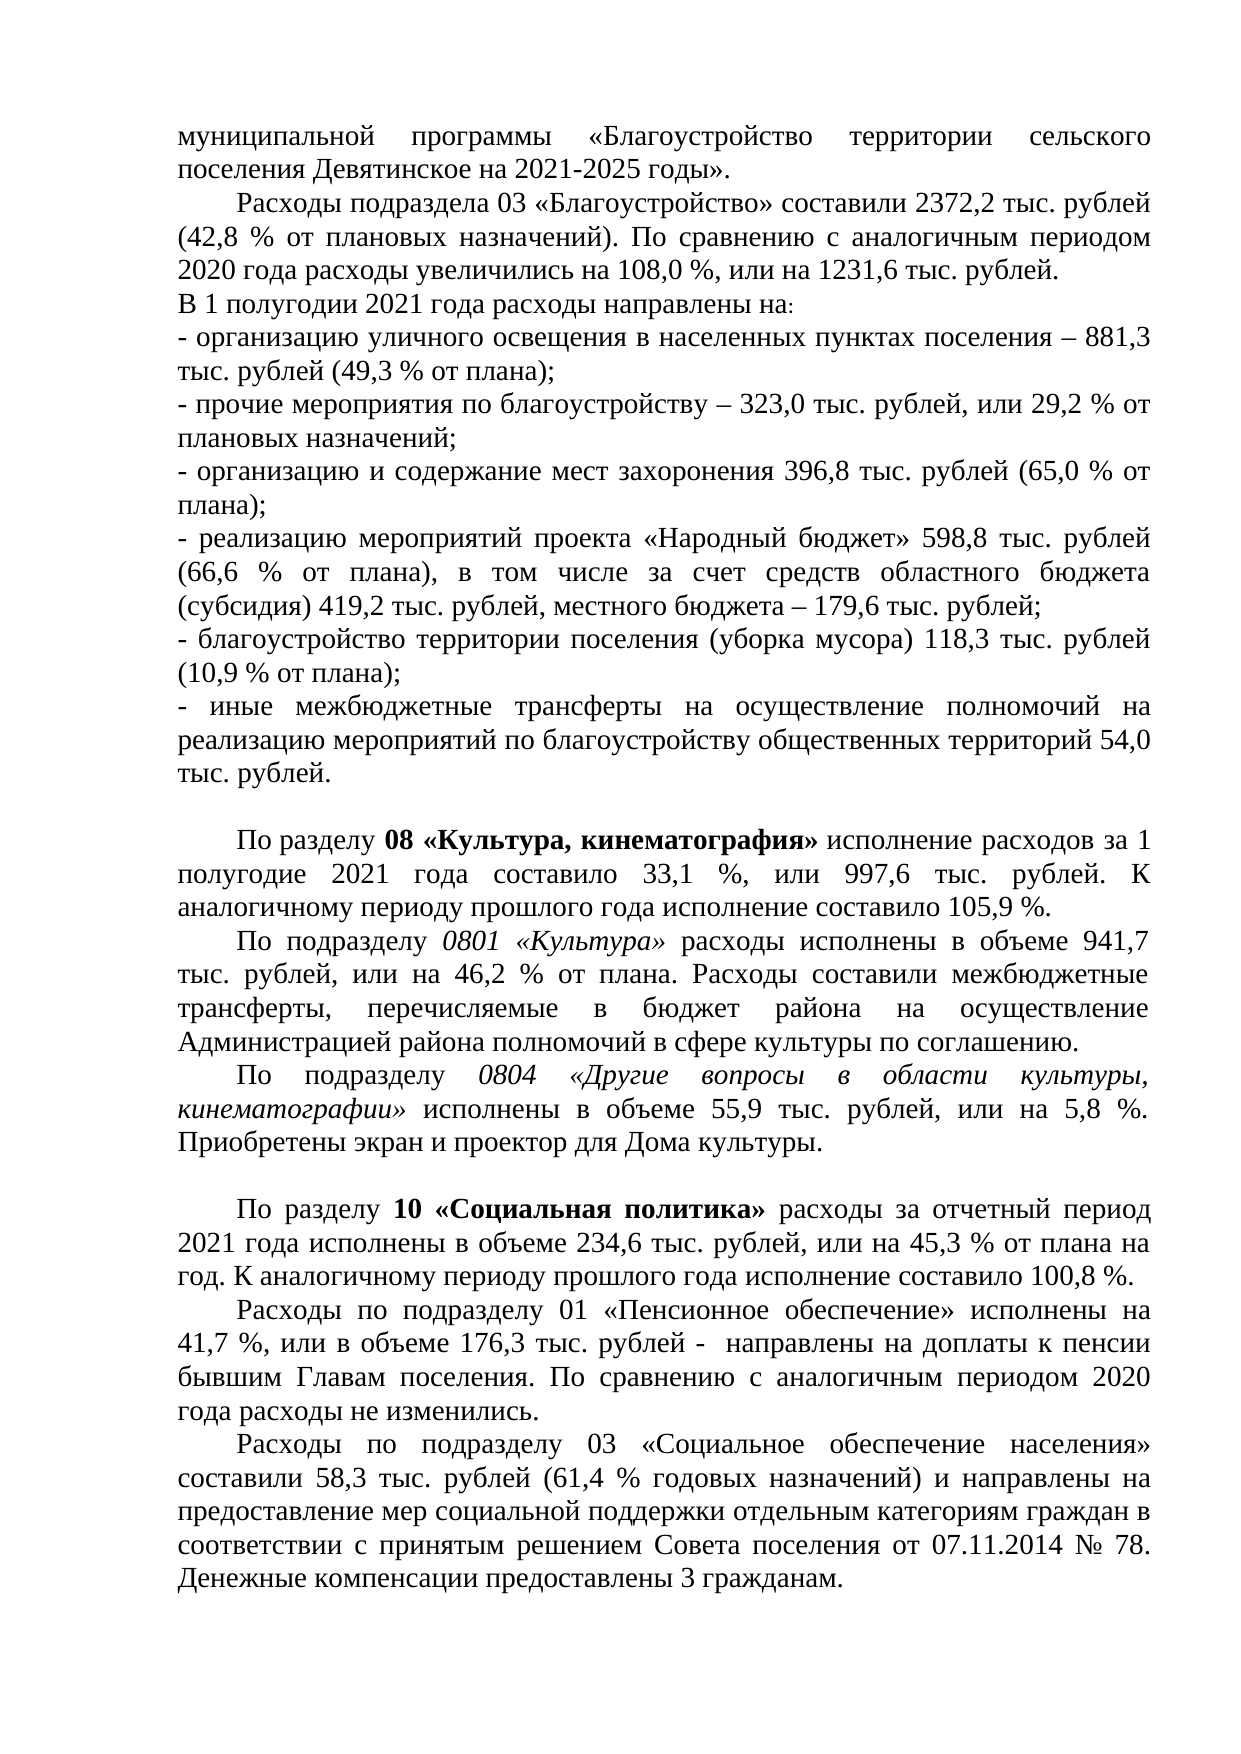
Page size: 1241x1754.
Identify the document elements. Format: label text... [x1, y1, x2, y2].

text Расходы подраздела 03 «Благоустройство» составили 2372,2 тыс. рублей (42,8 % от плановых назначений). По сравнению с аналогичным периодом 2020 года расходы увеличились на 108,0 %, или на 1231,6 тыс. рублей. [177, 185, 1152, 286]
text - иные межбюджетные трансферты на осуществление полномочий на реализацию мероприятий по благоустройству общественных территорий 54,0 тыс. рублей. [177, 688, 1152, 789]
text По подразделу 0801 «Культура» расходы исполнены в объеме 941,7 тыс. рублей, или на 46,2 % от плана. Расходы составили межбюджетные трансферты, перечисляемые в бюджет района на осуществление Администрацией района полномочий в сфере культуры по соглашению. [177, 923, 1149, 1057]
text - реализацию мероприятий проекта «Народный бюджет» 598,8 тыс. рублей (66,6 % от плана), в том числе за счет средств областного бюджета (субсидия) 419,2 тыс. рублей, местного бюджета – 179,6 тыс. рублей; [177, 521, 1152, 621]
text - прочие мероприятия по благоустройству – 323,0 тыс. рублей, или 29,2 % от плановых назначений; [177, 386, 1152, 453]
text - организацию уличного освещения в населенных пунктах поселения – 881,3 тыс. рублей (49,3 % от плана); [177, 319, 1152, 386]
text - организацию и содержание мест захоронения 396,8 тыс. рублей (65,0 % от плана); [177, 453, 1152, 521]
text Расходы по подразделу 01 «Пенсионное обеспечение» исполнены на 41,7 %, или в объеме 176,3 тыс. рублей - направлены на доплаты к пенсии бывшим Главам поселения. По сравнению с аналогичным периодом 2020 года расходы не изменились. [177, 1292, 1152, 1426]
text По разделу 08 «Культура, кинематография» исполнение расходов за 1 полугодие 2021 года составило 33,1 %, или 997,6 тыс. рублей. К аналогичному периоду прошлого года исполнение составило 105,9 %. [177, 822, 1152, 923]
text В 1 полугодии 2021 года расходы направлены на: [177, 286, 1152, 319]
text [177, 118, 1152, 185]
text По подразделу 0804 «Другие вопросы в области культуры, кинематографии» исполнены в объеме 55,9 тыс. рублей, или на 5,8 %. Приобретены экран и проектор для Дома культуры. [177, 1057, 1149, 1158]
text Расходы по подразделу 03 «Социальное обеспечение населения» составили 58,3 тыс. рублей (61,4 % годовых назначений) и направлены на предоставление мер социальной поддержки отдельным категориям граждан в соответствии с принятым решением Совета поселения от 07.11.2014 № 78. Денежные компенсации предоставлены 3 гражданам. [177, 1426, 1152, 1594]
text По разделу 10 «Социальная политика» расходы за отчетный период 2021 года исполнены в объеме 234,6 тыс. рублей, или на 45,3 % от плана на год. К аналогичному периоду прошлого года исполнение составило 100,8 %. [177, 1191, 1152, 1292]
text - благоустройство территории поселения (уборка мусора) 118,3 тыс. рублей (10,9 % от плана); [177, 621, 1152, 688]
